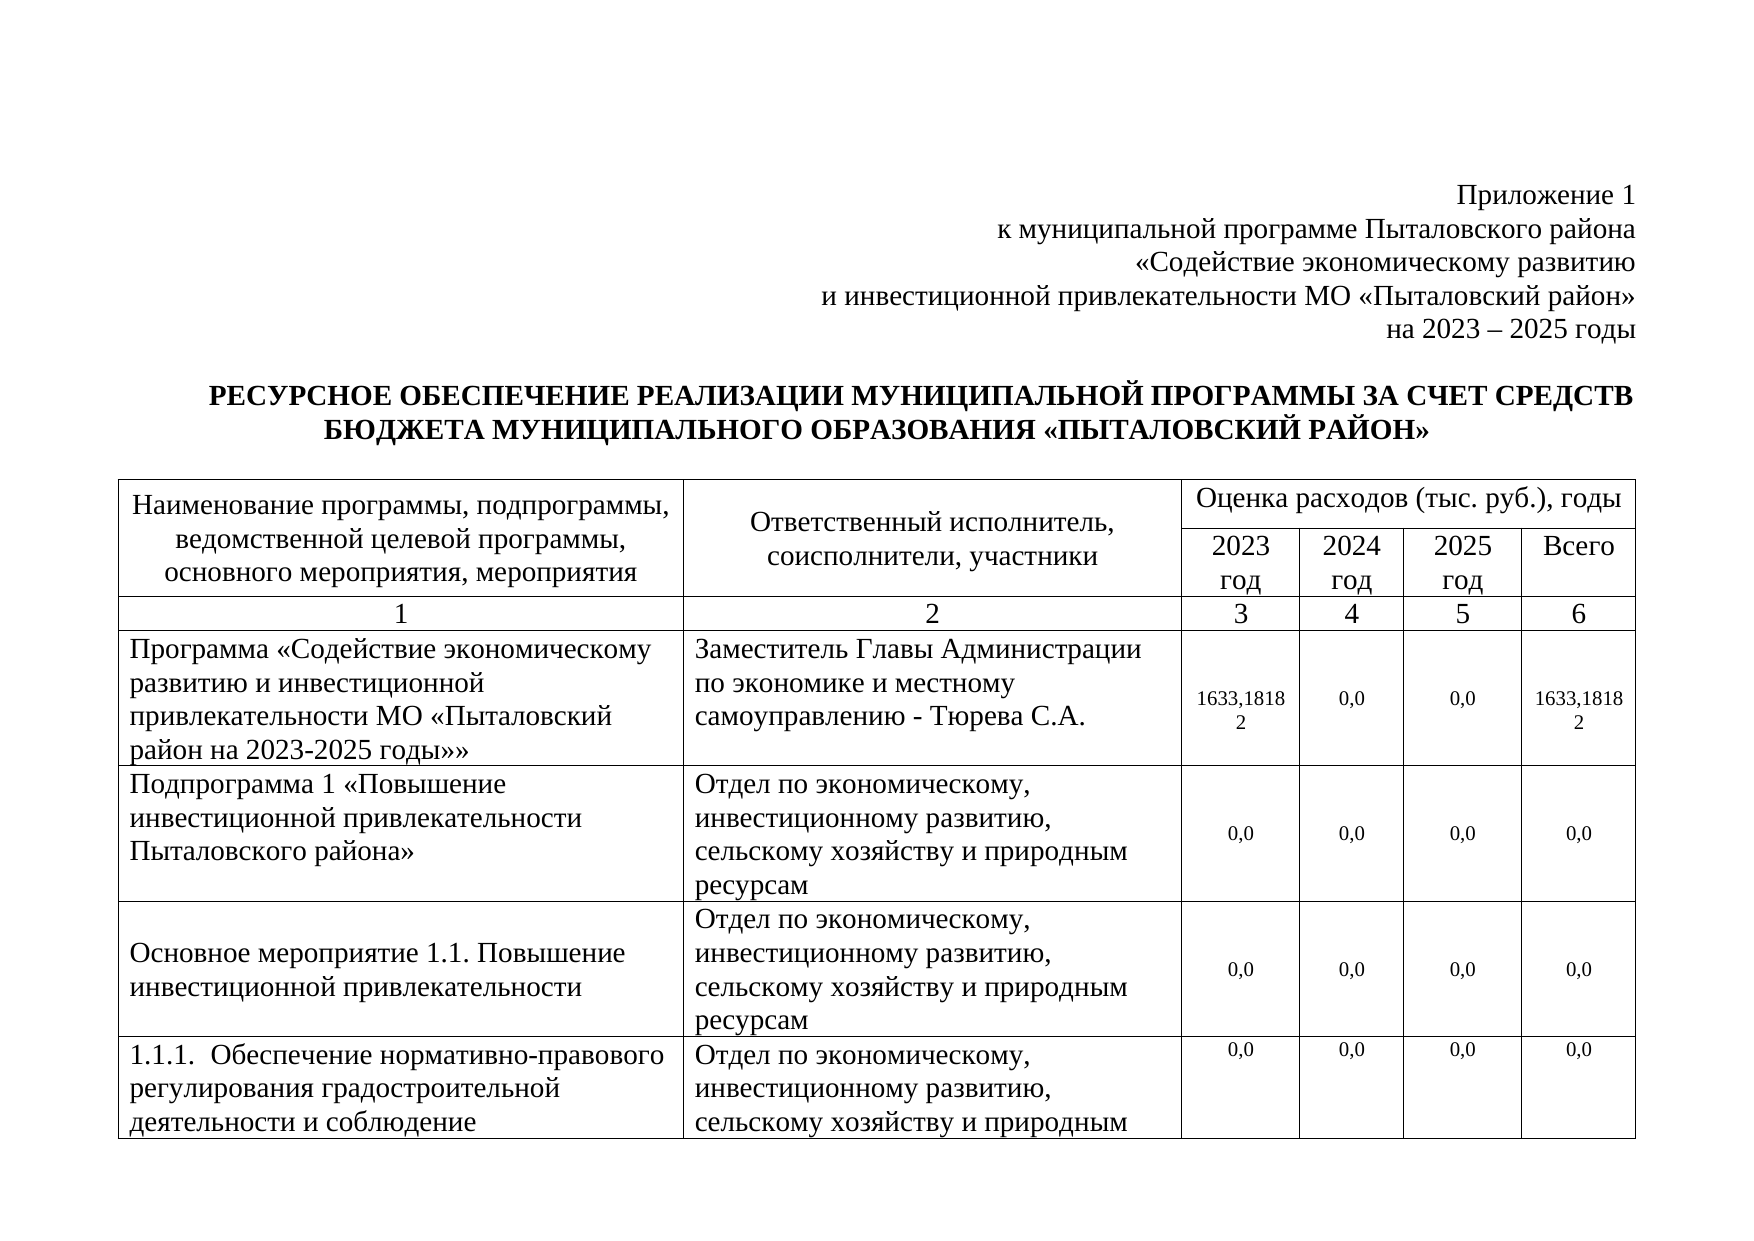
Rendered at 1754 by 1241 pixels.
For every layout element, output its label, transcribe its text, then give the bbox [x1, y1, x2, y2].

table_cell 0,0 [1522, 766, 1635, 901]
table_cell 0,0 [1404, 902, 1521, 1036]
table_cell Отдел по экономическому, инвестиционному развитию, сельскому хозяйству и природным ресурсам [684, 766, 1181, 901]
table_cell 2025 год [1404, 529, 1521, 596]
table_cell 0,0 [1404, 631, 1521, 765]
table_cell 0,0 [1300, 1037, 1403, 1137]
table_cell 0,0 [1522, 902, 1635, 1036]
table_cell 0,0 [1182, 1037, 1299, 1137]
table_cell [684, 1037, 1181, 1137]
table_cell 2 [684, 597, 1181, 630]
table_cell 0,0 [1182, 766, 1299, 901]
table_cell Основное мероприятие 1.1. Повышение инвестиционной привлекательности [119, 902, 683, 1036]
table_cell 0,0 [1404, 1037, 1521, 1137]
table_cell Заместитель Главы Администрации по экономике и местному самоуправлению - Тюрева С.А. [684, 631, 1181, 765]
text к муниципальной программе Пыталовского района [118, 211, 1636, 244]
table_cell 0,0 [1404, 766, 1521, 901]
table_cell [119, 1037, 683, 1137]
table_cell Всего [1522, 529, 1635, 596]
text РЕСУРСНОЕ ОБЕСПЕЧЕНИЕ РЕАЛИЗАЦИИ МУНИЦИПАЛЬНОЙ ПРОГРАММЫ ЗА СЧЕТ СРЕДСТВ БЮДЖЕТА МУНИЦИПАЛЬНОГО ОБРАЗОВАНИЯ «ПЫТАЛОВСКИЙ РАЙОН» [118, 378, 1636, 446]
text на 2023 – 2025 годы [118, 311, 1636, 345]
table_cell 3 [1182, 597, 1299, 630]
table_cell 6 [1522, 597, 1635, 630]
table_cell 0,0 [1300, 631, 1403, 765]
text и инвестиционной привлекательности МО «Пыталовский район» [118, 278, 1636, 311]
table_cell Программа «Содействие экономическому развитию и инвестиционной привлекательности МО «Пыталовский район на 2023-2025 годы»» [119, 631, 683, 765]
table_header Наименование программы, подпрограммы, ведомственной целевой программы, основного мероприятия, мероприятия [119, 480, 683, 596]
table_cell 1633,18182 [1522, 631, 1635, 765]
table_cell 2023 год [1182, 529, 1299, 596]
table_cell 0,0 [1522, 1037, 1635, 1137]
table_cell 1633,18182 [1182, 631, 1299, 765]
table_cell 0,0 [1300, 766, 1403, 901]
table_cell 5 [1404, 597, 1521, 630]
table_cell Отдел по экономическому, инвестиционному развитию, сельскому хозяйству и природным ресурсам [684, 902, 1181, 1036]
text Приложение 1 [118, 177, 1636, 211]
table_cell 2024 год [1300, 529, 1403, 596]
table_header Ответственный исполнитель, соисполнители, участники [684, 480, 1181, 596]
table_cell 0,0 [1300, 902, 1403, 1036]
text «Содействие экономическому развитию [118, 244, 1636, 278]
table_cell 1 [119, 597, 683, 630]
table_cell 4 [1300, 597, 1403, 630]
table_header Оценка расходов (тыс. руб.), годы [1182, 480, 1635, 527]
table_cell 0,0 [1182, 902, 1299, 1036]
table_cell Подпрограмма 1 «Повышение инвестиционной привлекательности Пыталовского района» [119, 766, 683, 901]
